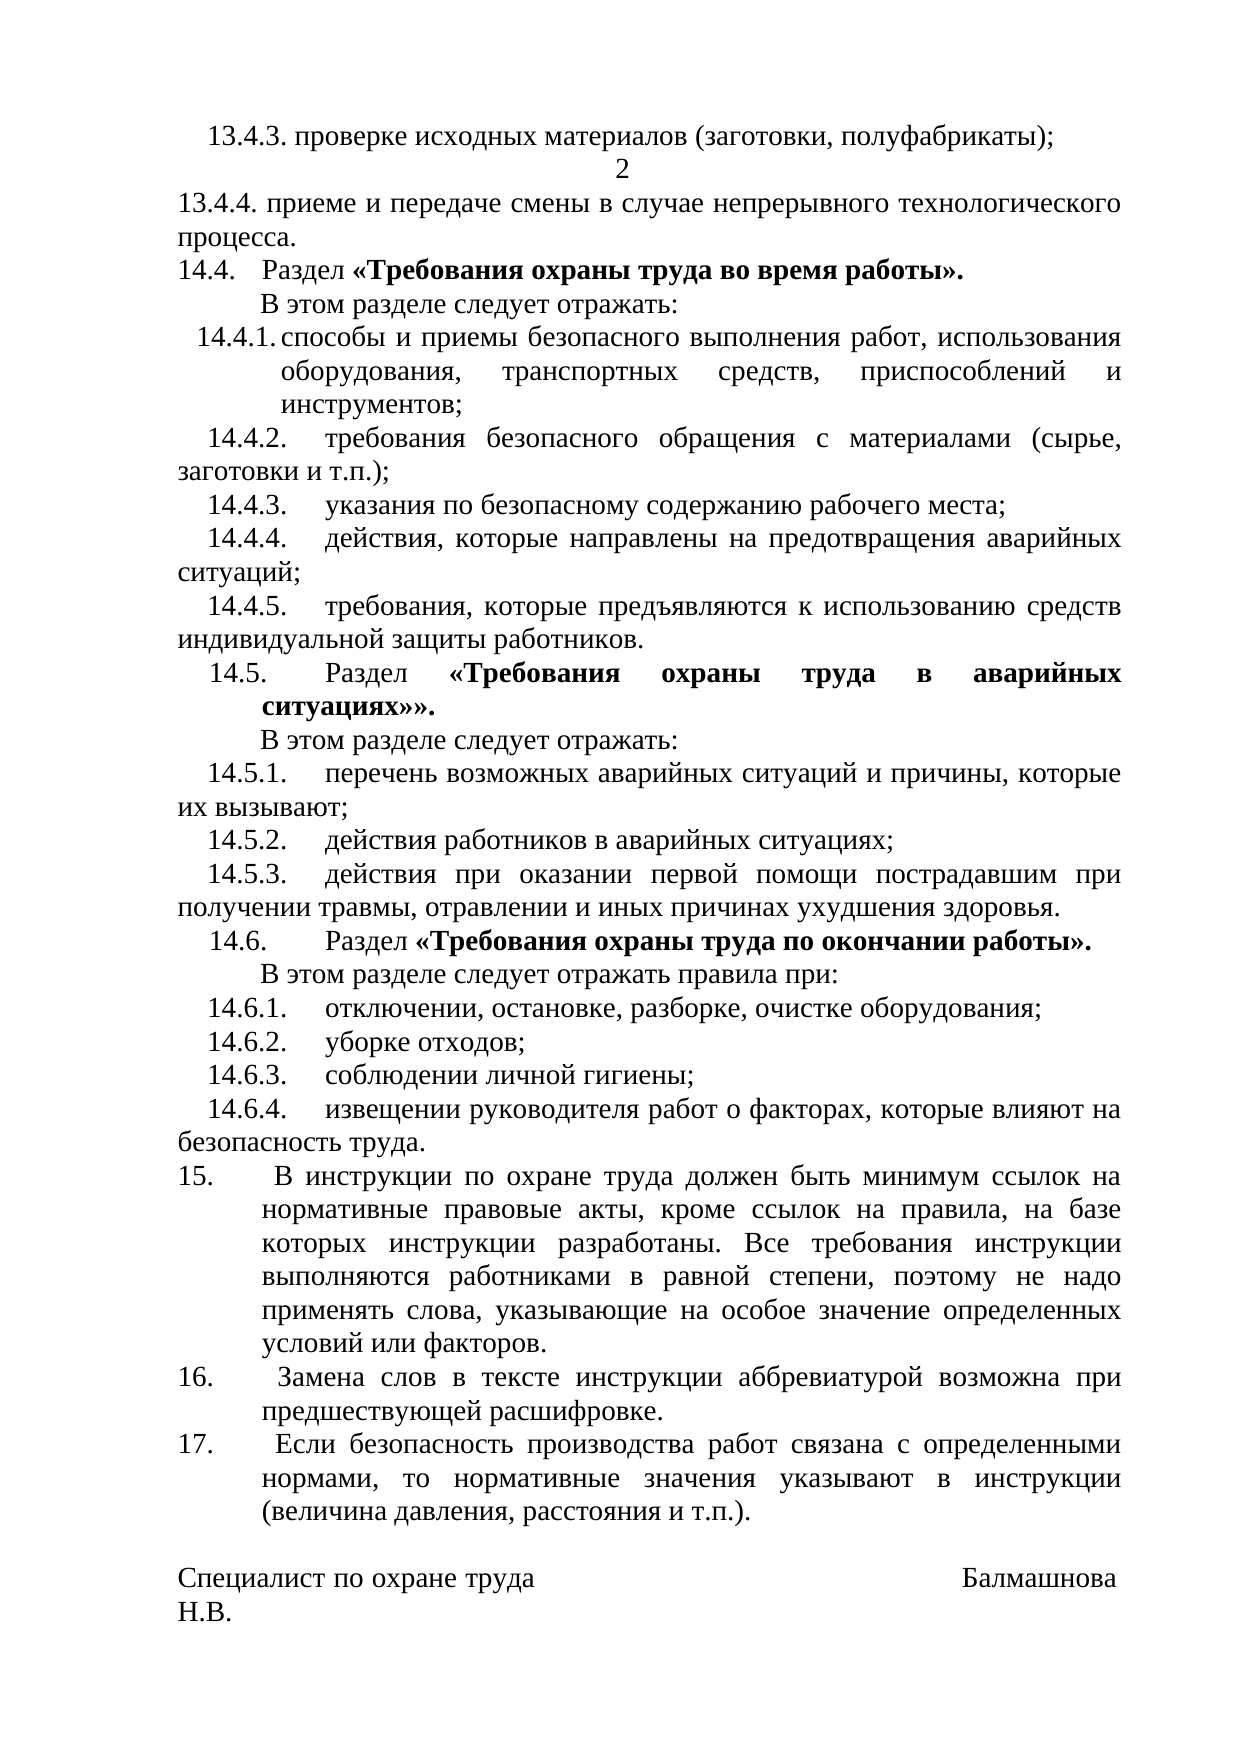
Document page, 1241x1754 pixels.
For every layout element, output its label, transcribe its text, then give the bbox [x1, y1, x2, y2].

text В этом разделе следует отражать: [260, 722, 1122, 755]
list Если безопасность производства работ связана с определенными нормами, то нормативные значения указывают в инструкции (величина давления, расстояния и т.п.). [177, 1426, 1122, 1527]
list требования безопасного обращения с материалами (сырье, заготовки и т.п.); [177, 420, 1122, 487]
text В этом разделе следует отражать: [260, 286, 1122, 319]
list Замена слов в тексте инструкции аббревиатурой возможна при предшествующей расшифровке. [177, 1359, 1122, 1426]
list В инструкции по охране труда должен быть минимум ссылок на нормативные правовые акты, кроме ссылок на правила, на базе которых инструкции разработаны. Все требования инструкции выполняются работниками в равной степени, поэтому не надо применять слова, указывающие на особое значение определенных условий или факторов. [177, 1158, 1122, 1359]
text 2 [207, 152, 1122, 185]
list извещении руководителя работ о факторах, которые влияют на безопасность труда. [177, 1091, 1122, 1158]
list Раздел «Требования охраны труда по окончании работы». [209, 923, 1122, 957]
text Специалист по охране труда Балмашнова Н.В. [177, 1560, 1122, 1627]
list действия, которые направлены на предотвращения аварийных ситуаций; [177, 521, 1122, 588]
list перечень возможных аварийных ситуаций и причины, которые их вызывают; [177, 755, 1122, 822]
list способы и приемы безопасного выполнения работ, использования оборудования, транспортных средств, приспособлений и инструментов; [196, 319, 1122, 420]
list отключении, остановке, разборке, очистке оборудования; [177, 990, 1122, 1024]
list уборке отходов; [177, 1024, 1122, 1057]
list соблюдении личной гигиены; [177, 1057, 1122, 1091]
list действия при оказании первой помощи пострадавшим при получении травмы, отравлении и иных причинах ухудшения здоровья. [177, 856, 1122, 923]
text 13.4.4. приеме и передаче смены в случае непрерывного технологического процесса. [177, 185, 1122, 252]
text 13.4.3. проверке исходных материалов (заготовки, полуфабрикаты); [207, 118, 1122, 152]
list Раздел «Требования охраны труда в аварийных ситуациях»». [209, 655, 1122, 722]
list действия работников в аварийных ситуациях; [177, 822, 1122, 856]
text В этом разделе следует отражать правила при: [260, 957, 1122, 990]
list указания по безопасному содержанию рабочего места; [177, 487, 1122, 521]
list требования, которые предъявляются к использованию средств индивидуальной защиты работников. [177, 588, 1122, 655]
list Раздел «Требования охраны труда во время работы». [177, 252, 1122, 286]
